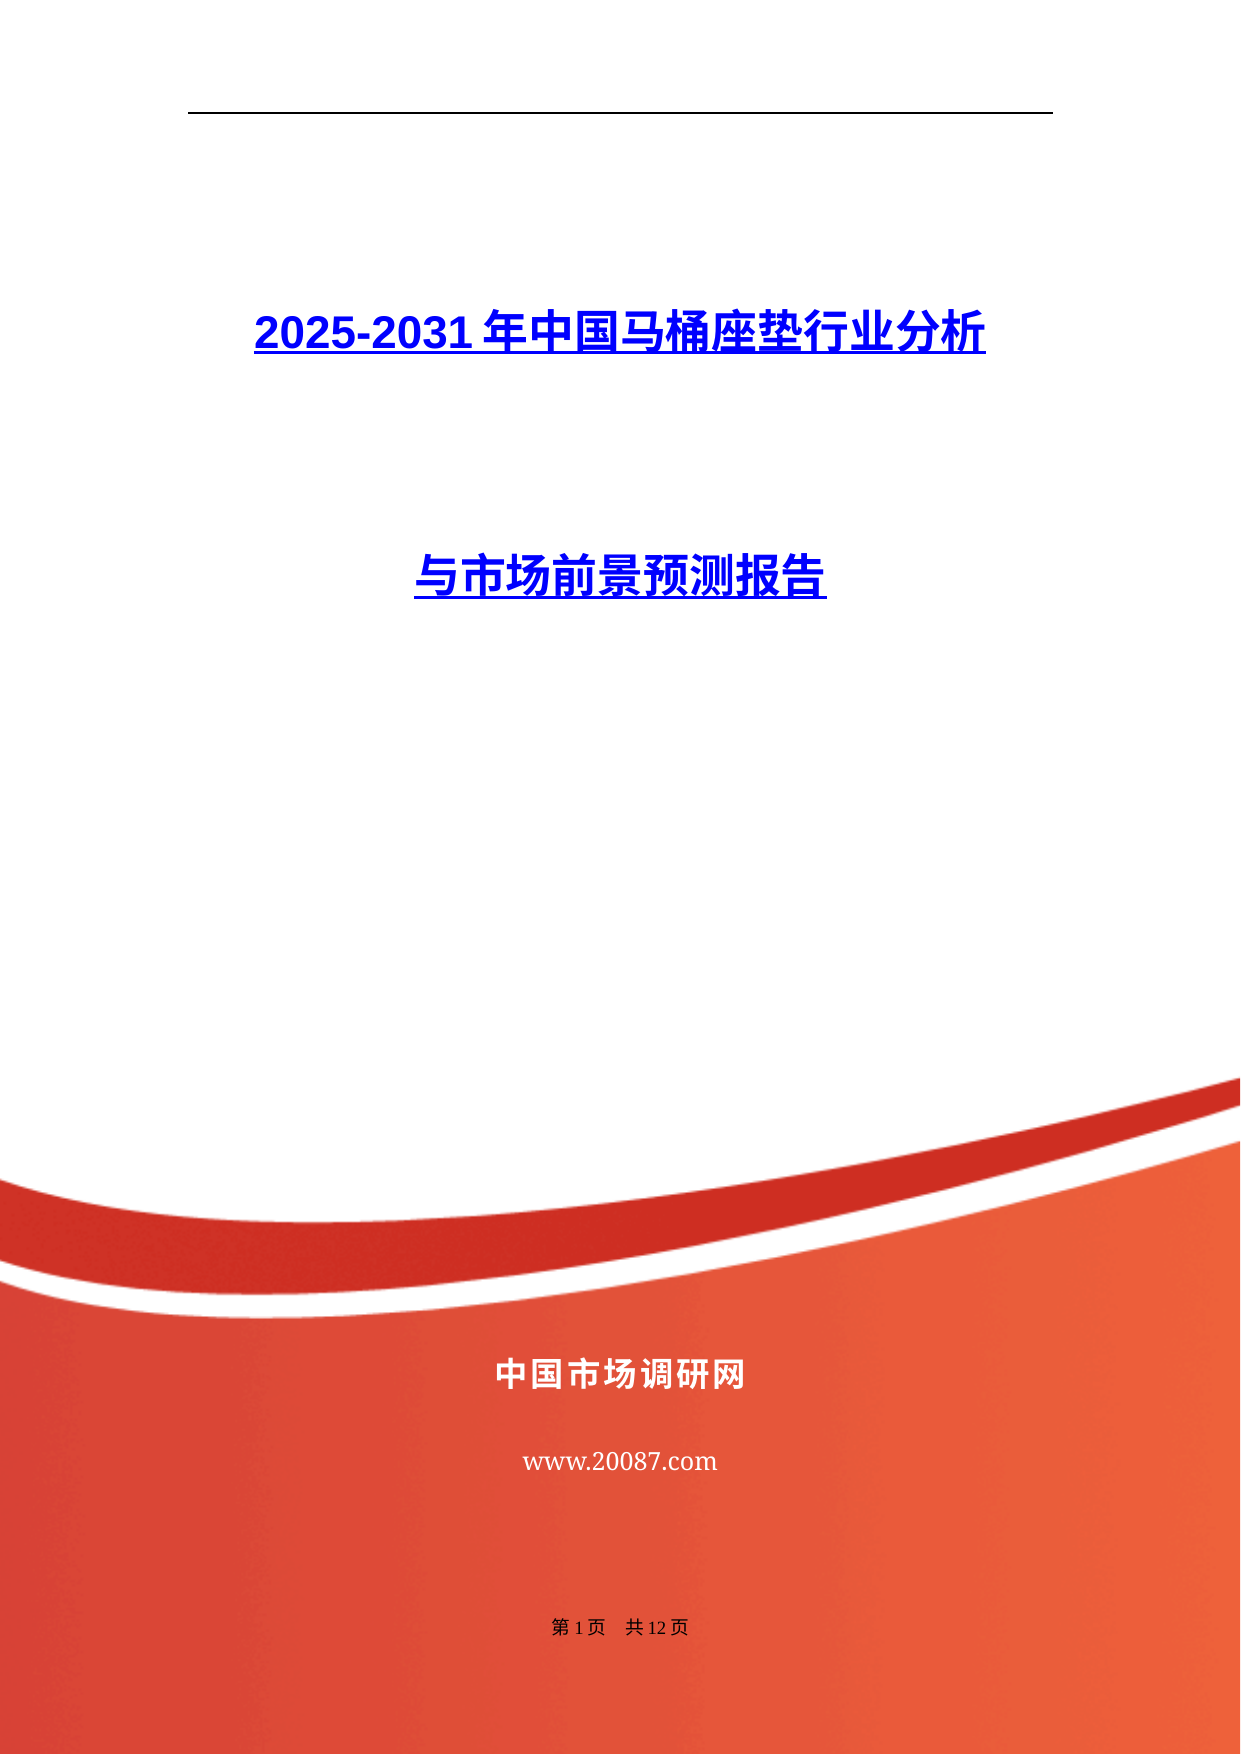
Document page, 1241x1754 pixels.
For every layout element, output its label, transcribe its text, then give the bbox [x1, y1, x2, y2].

subtitle 中国市场调研网 [187, 1339, 1053, 1404]
picture [0, 1006, 1241, 1754]
text www.20087.com [187, 1428, 1053, 1493]
table_header 2025-2031年中国马桶座垫行业分析与市场前景预测报告 [188, 207, 1053, 773]
